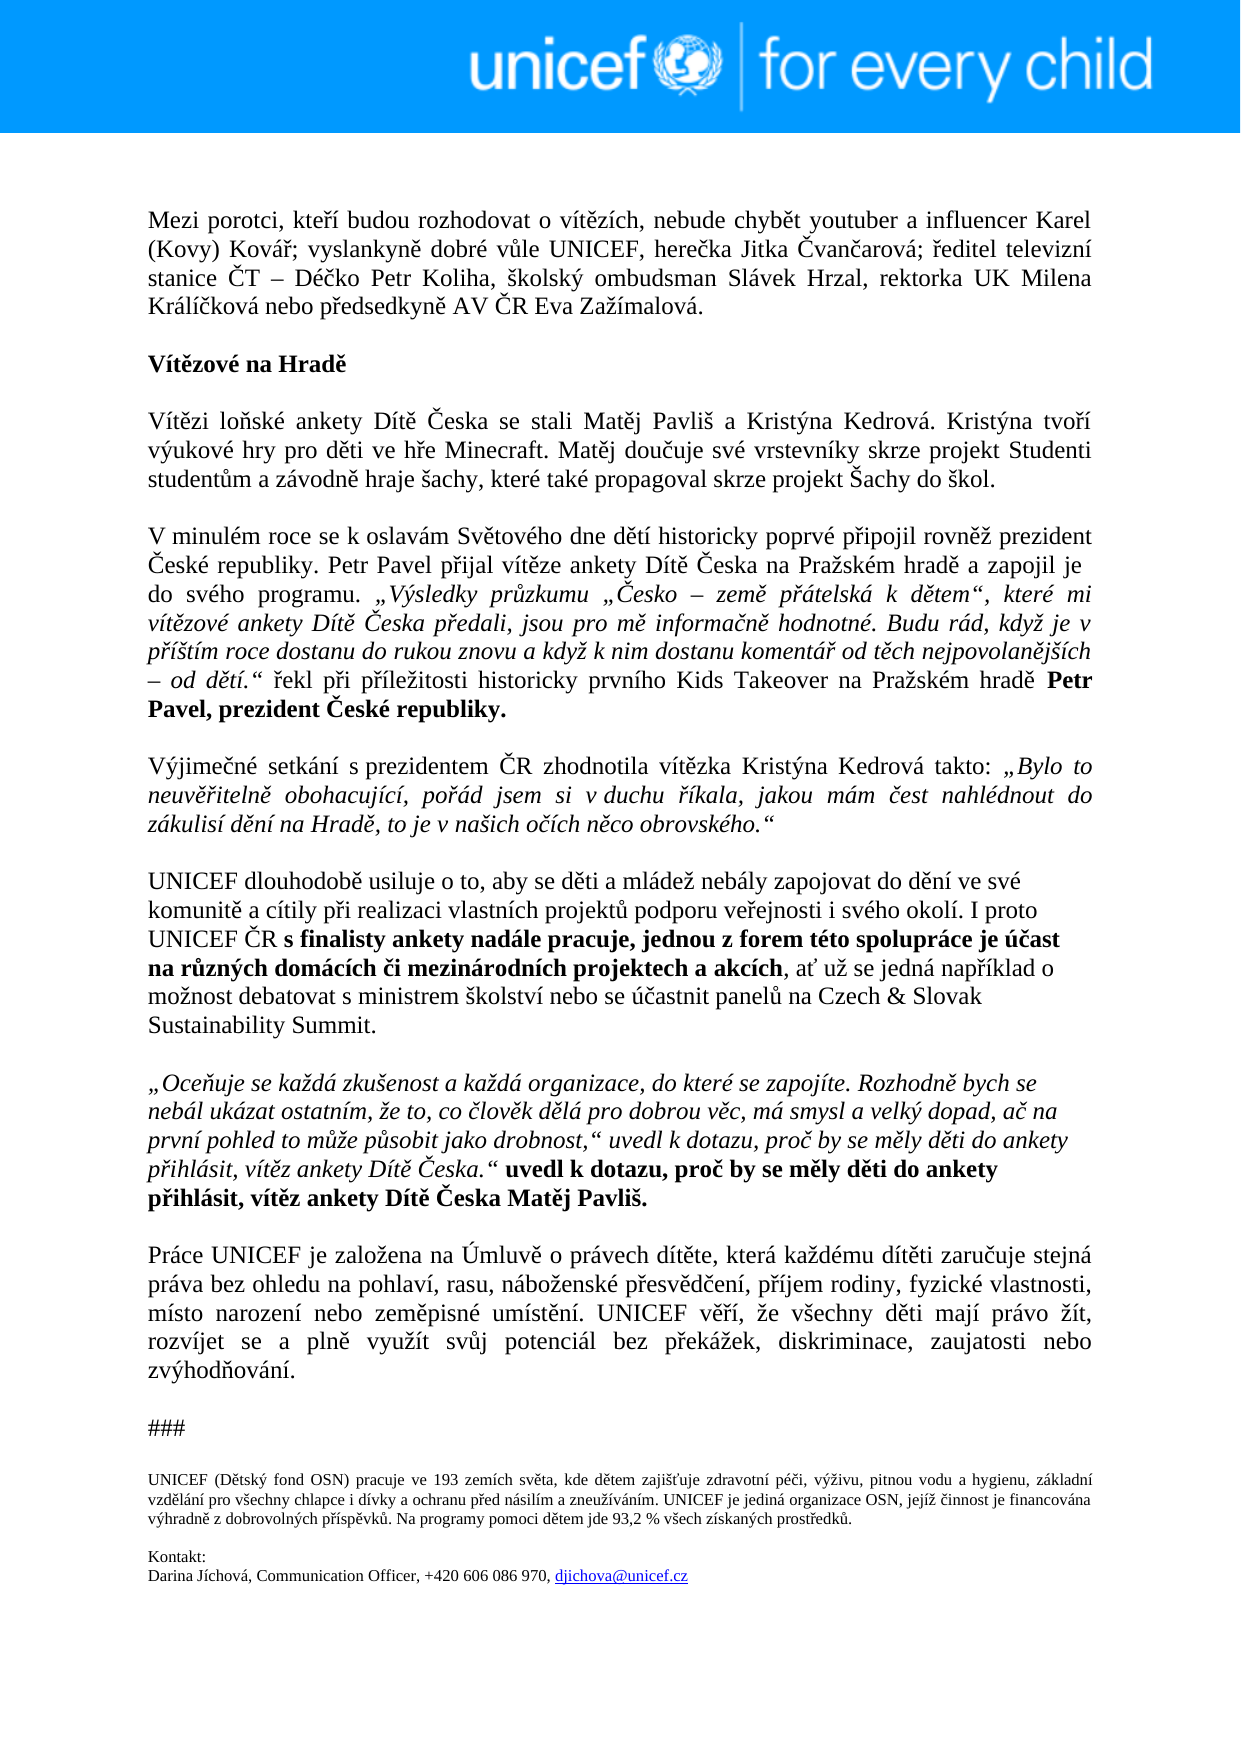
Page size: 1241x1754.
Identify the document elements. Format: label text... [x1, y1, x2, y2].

text UNICEF dlouhodobě usiluje o to, aby se děti a mládež nebály zapojovat do dění ve své komunitě a cítily při realizaci vlastních projektů podporu veřejnosti i svého okolí. I proto UNICEF ČR s finalisty ankety nadále pracuje, jednou z forem této spolupráce je účast na různých domácích či mezinárodních projektech a akcích, ať už se jedná například o možnost debatovat s ministrem školství nebo se účastnit panelů na Czech & Slovak Sustainability Summit. [148, 866, 1093, 1039]
text Vítězi loňské ankety Dítě Česka se stali Matěj Pavliš a Kristýna Kedrová. Kristýna tvoří výukové hry pro děti ve hře Minecraft. Matěj doučuje své vrstevníky skrze projekt Studenti studentům a závodně hraje šachy, které také propagoval skrze projekt Šachy do škol. [148, 406, 1093, 493]
text UNICEF (Dětský fond OSN) pracuje ve 193 zemích světa, kde dětem zajišťuje zdravotní péči, výživu, pitnou vodu a hygienu, základní vzdělání pro všechny chlapce i dívky a ochranu před násilím a zneužíváním. UNICEF je jediná organizace OSN, jejíž činnost je financována výhradně z dobrovolných příspěvků. Na programy pomoci dětem jde 93,2 % všech získaných prostředků. [148, 1470, 1093, 1528]
text Práce UNICEF je založena na Úmluvě o právech dítěte, která každému dítěti zaručuje stejná práva bez ohledu na pohlaví, rasu, náboženské přesvědčení, příjem rodiny, fyzické vlastnosti, místo narození nebo zeměpisné umístění. UNICEF věří, že všechny děti mají právo žít, rozvíjet se a plně využít svůj potenciál bez překážek, diskriminace, zaujatosti nebo zvýhodňování. [148, 1240, 1093, 1384]
text Vítězové na Hradě [148, 349, 1093, 378]
text „Oceňuje se každá zkušenost a každá organizace, do které se zapojíte. Rozhodně bych se nebál ukázat ostatním, že to, co člověk dělá pro dobrou věc, má smysl a velký dopad, ač na první pohled to může působit jako drobnost,“ uvedl k dotazu, proč by se měly děti do ankety přihlásit, vítěz ankety Dítě Česka.“ uvedl k dotazu, proč by se měly děti do ankety přihlásit, vítěz ankety Dítě Česka Matěj Pavliš. [148, 1068, 1093, 1211]
text ### [148, 1413, 1093, 1441]
text V minulém roce se k oslavám Světového dne dětí historicky poprvé připojil rovněž prezident České republiky. Petr Pavel přijal vítěze ankety Dítě Česka na Pražském hradě a zapojil je do svého programu. „Výsledky průzkumu „Česko – země přátelská k dětem“, které mi vítězové ankety Dítě Česka předali, jsou pro mě informačně hodnotné. Budu rád, když je v příštím roce dostanu do rukou znovu a když k nim dostanu komentář od těch nejpovolanějších – od dětí.“ řekl při příležitosti historicky prvního Kids Takeover na Pražském hradě Petr Pavel, prezident České republiky. [148, 521, 1093, 723]
text Mezi porotci, kteří budou rozhodovat o vítězích, nebude chybět youtuber a influencer Karel (Kovy) Kovář; vyslankyně dobré vůle UNICEF, herečka Jitka Čvančarová; ředitel televizní stanice ČT – Déčko Petr Koliha, školský ombudsman Slávek Hrzal, rektorka UK Milena Králíčková nebo předsedkyně AV ČR Eva Zažímalová. [148, 205, 1093, 320]
text Darina Jíchová, Communication Officer, +420 606 086 970, djichova@unicef.cz [148, 1566, 1093, 1585]
picture [0, 0, 1241, 133]
text Výjimečné setkání s prezidentem ČR zhodnotila vítězka Kristýna Kedrová takto: „Bylo to neuvěřitelně obohacující, pořád jsem si v duchu říkala, jakou mám čest nahlédnout do zákulisí dění na Hradě, to je v našich očích něco obrovského.“ [148, 751, 1093, 838]
text Kontakt: [148, 1547, 1093, 1566]
